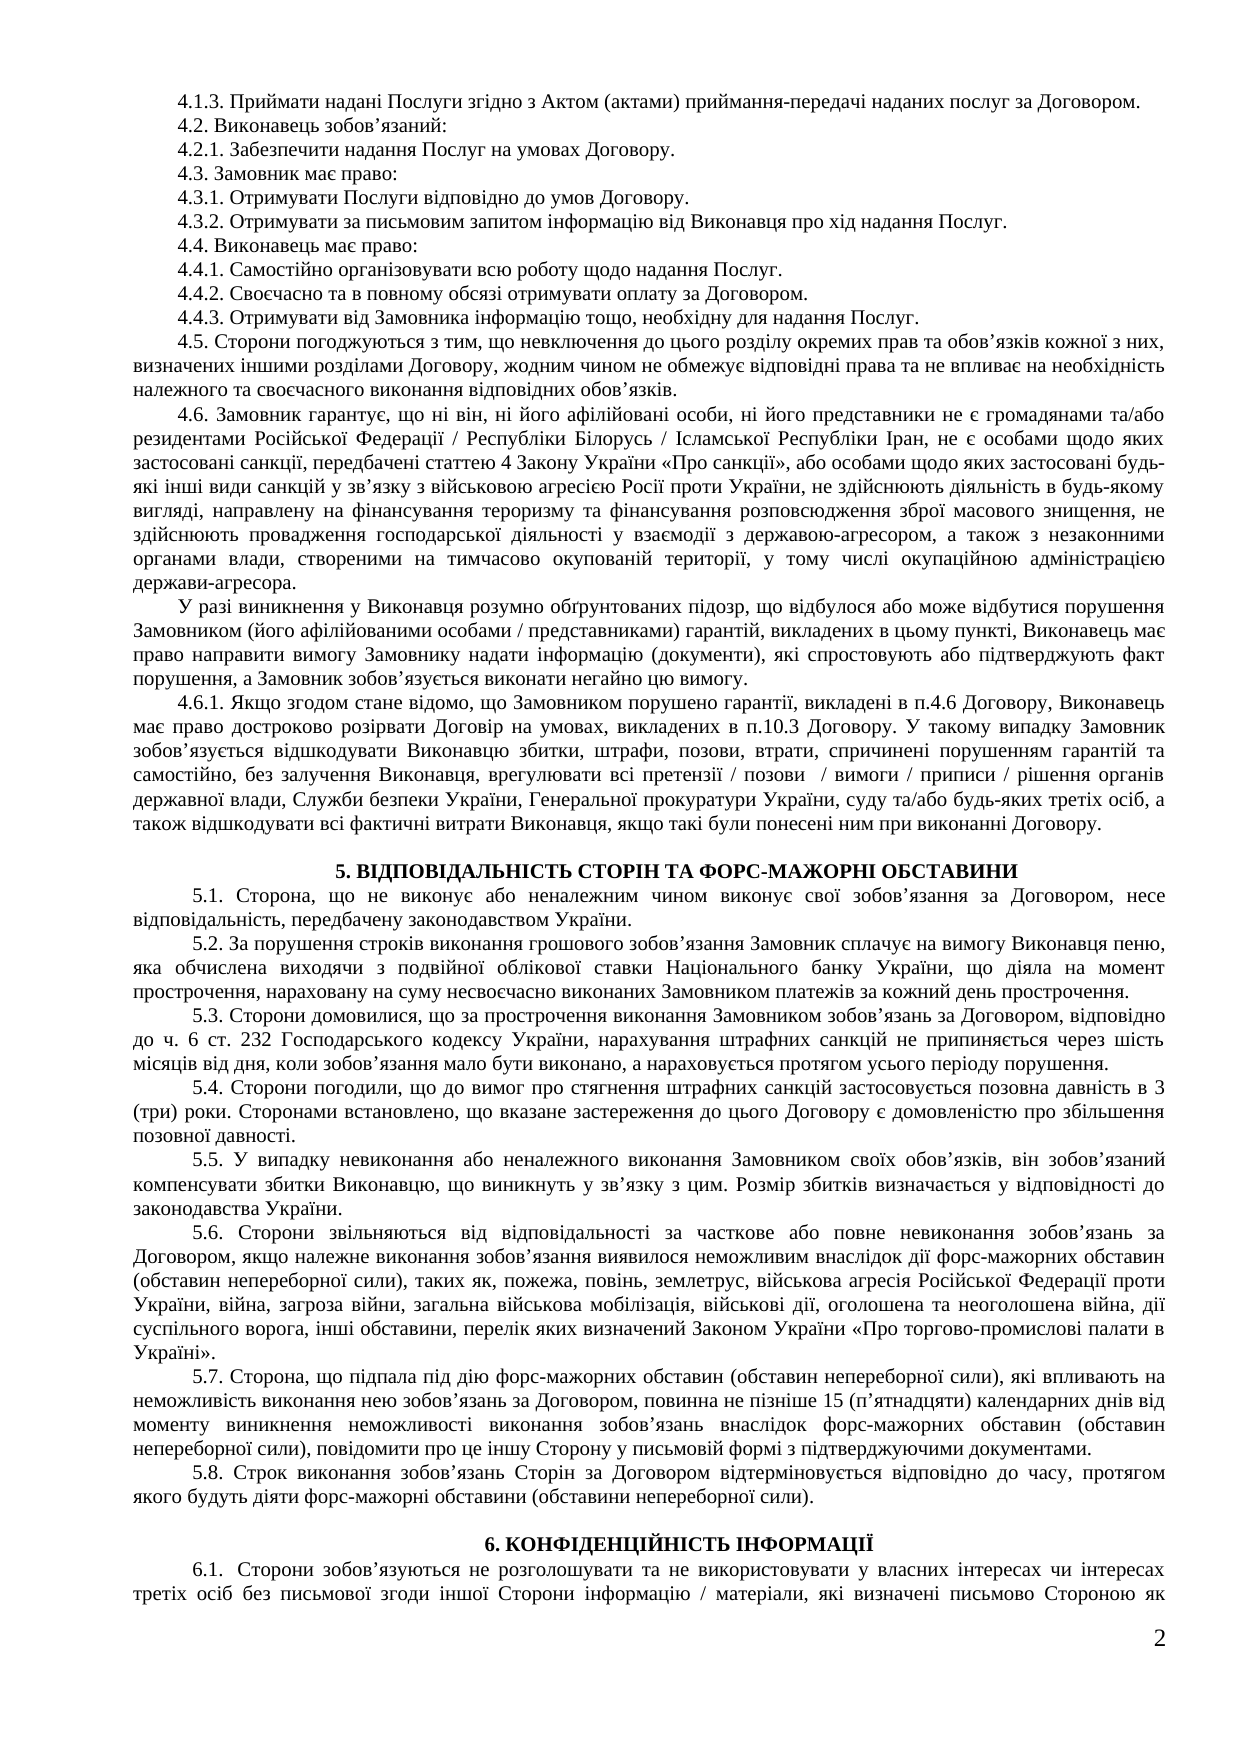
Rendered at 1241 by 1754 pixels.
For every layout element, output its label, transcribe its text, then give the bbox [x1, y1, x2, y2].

text 4.6. Замовник гарантує, що ні він, ні його афілійовані особи, ні його представники не є громадянами та/або резидентами Російської Федерації / Республіки Білорусь / Ісламської Республіки Іран, не є особами щодо яких застосовані санкції, передбачені статтею 4 Закону України «Про санкції», або особами щодо яких застосовані будь-які інші види санкцій у зв’язку з військовою агресією Росії проти України, не здійснюють діяльність в будь-якому вигляді, направлену на фінансування тероризму та фінансування розповсюдження зброї масового знищення, не здійснюють провадження господарської діяльності у взаємодії з державою-агресором, а також з незаконними органами влади, створеними на тимчасово окупованій території, у тому числі окупаційною адміністрацією держави-агресора. [133, 401, 1166, 594]
text 5.7. Сторона, що підпала під дію форс-мажорних обставин (обставин непереборної сили), які впливають на неможливість виконання нею зобов’язань за Договором, повинна не пізніше 15 (п’ятнадцяти) календарних днів від моменту виникнення неможливості виконання зобов’язань внаслідок форс-мажорних обставин (обставин непереборної сили), повідомити про це іншу Сторону у письмовій формі з підтверджуючими документами. [133, 1364, 1166, 1460]
text 6. КОНФІДЕНЦІЙНІСТЬ ІНФОРМАЦІЇ [133, 1532, 1166, 1556]
text 4.4. Виконавець має право: [133, 233, 1166, 257]
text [133, 1556, 1166, 1604]
text 4.5. Сторони погоджуються з тим, що невключення до цього розділу окремих прав та обов’язків кожної з них, визначених іншими розділами Договору, жодним чином не обмежує відповідні права та не впливає на необхідність належного та своєчасного виконання відповідних обов’язків. [133, 329, 1166, 401]
text У разі виникнення у Виконавця розумно обґрунтованих підозр, що відбулося або може відбутися порушення Замовником (його афілійованими особами / представниками) гарантій, викладених в цьому пункті, Виконавець має право направити вимогу Замовнику надати інформацію (документи), які спростовують або підтверджують факт порушення, а Замовник зобов’язується виконати негайно цю вимогу. [133, 594, 1166, 690]
text 4.4.2. Своєчасно та в повному обсязі отримувати оплату за Договором. [133, 281, 1166, 305]
text 5.6. Сторони звільняються від відповідальності за часткове або повне невиконання зобов’язань за Договором, якщо належне виконання зобов’язання виявилося неможливим внаслідок дії форс-мажорних обставин (обставин непереборної сили), таких як, пожежа, повінь, землетрус, військова агресія Російської Федерації проти України, війна, загроза війни, загальна військова мобілізація, військові дії, оголошена та неоголошена війна, дії суспільного ворога, інші обставини, перелік яких визначений Законом України «Про торгово-промислові палати в Україні». [133, 1219, 1166, 1364]
text 4.3. Замовник має право: [133, 161, 1166, 185]
text 4.4.3. Отримувати від Замовника інформацію тощо, необхідну для надання Послуг. [133, 305, 1166, 329]
text 5.5. У випадку невиконання або неналежного виконання Замовником своїх обов’язків, він зобов’язаний компенсувати збитки Виконавцю, що виникнуть у зв’язку з цим. Розмір збитків визначається у відповідності до законодавства України. [133, 1147, 1166, 1219]
text 5.2. За порушення строків виконання грошового зобов’язання Замовник сплачує на вимогу Виконавця пеню, яка обчислена виходячи з подвійної облікової ставки Національного банку України, що діяла на момент прострочення, нараховану на суму несвоєчасно виконаних Замовником платежів за кожний день прострочення. [133, 931, 1166, 1003]
text 4.1.3. Приймати надані Послуги згідно з Актом (актами) приймання-передачі наданих послуг за Договором. [133, 89, 1166, 113]
text 4.3.2. Отримувати за письмовим запитом інформацію від Виконавця про хід надання Послуг. [133, 209, 1166, 233]
text 4.2. Виконавець зобов’язаний: [133, 113, 1166, 137]
text 4.4.1. Самостійно організовувати всю роботу щодо надання Послуг. [133, 257, 1166, 281]
text 5. ВІДПОВІДАЛЬНІСТЬ СТОРІН ТА ФОРС-МАЖОРНІ ОБСТАВИНИ [133, 859, 1161, 883]
text 5.4. Сторони погодили, що до вимог про стягнення штрафних санкцій застосовується позовна давність в 3 (три) роки. Сторонами встановлено, що вказане застереження до цього Договору є домовленістю про збільшення позовної давності. [133, 1075, 1166, 1147]
text 5.3. Сторони домовилися, що за прострочення виконання Замовником зобов’язань за Договором, відповідно до ч. 6 ст. 232 Господарського кодексу України, нарахування штрафних санкцій не припиняється через шість місяців від дня, коли зобов’язання мало бути виконано, а нараховується протягом усього періоду порушення. [133, 1003, 1166, 1075]
text 4.2.1. Забезпечити надання Послуг на умовах Договору. [133, 137, 1166, 161]
text 4.3.1. Отримувати Послуги відповідно до умов Договору. [133, 185, 1166, 209]
text 5.8. Строк виконання зобов’язань Сторін за Договором відтерміновується відповідно до часу, протягом якого будуть діяти форс-мажорні обставини (обставини непереборної сили). [133, 1460, 1166, 1508]
text 4.6.1. Якщо згодом стане відомо, що Замовником порушено гарантії, викладені в п.4.6 Договору, Виконавець має право достроково розірвати Договір на умовах, викладених в п.10.3 Договору. У такому випадку Замовник зобов’язується відшкодувати Виконавцю збитки, штрафи, позови, втрати, спричинені порушенням гарантій та самостійно, без залучення Виконавця, врегулювати всі претензії / позови / вимоги / приписи / рішення органів державної влади, Служби безпеки України, Генеральної прокуратури України, суду та/або будь-яких третіх осіб, а також відшкодувати всі фактичні витрати Виконавця, якщо такі були понесені ним при виконанні Договору. [133, 690, 1166, 834]
text 5.1. Сторона, що не виконує або неналежним чином виконує свої зобов’язання за Договором, несе відповідальність, передбачену законодавством України. [133, 883, 1166, 931]
